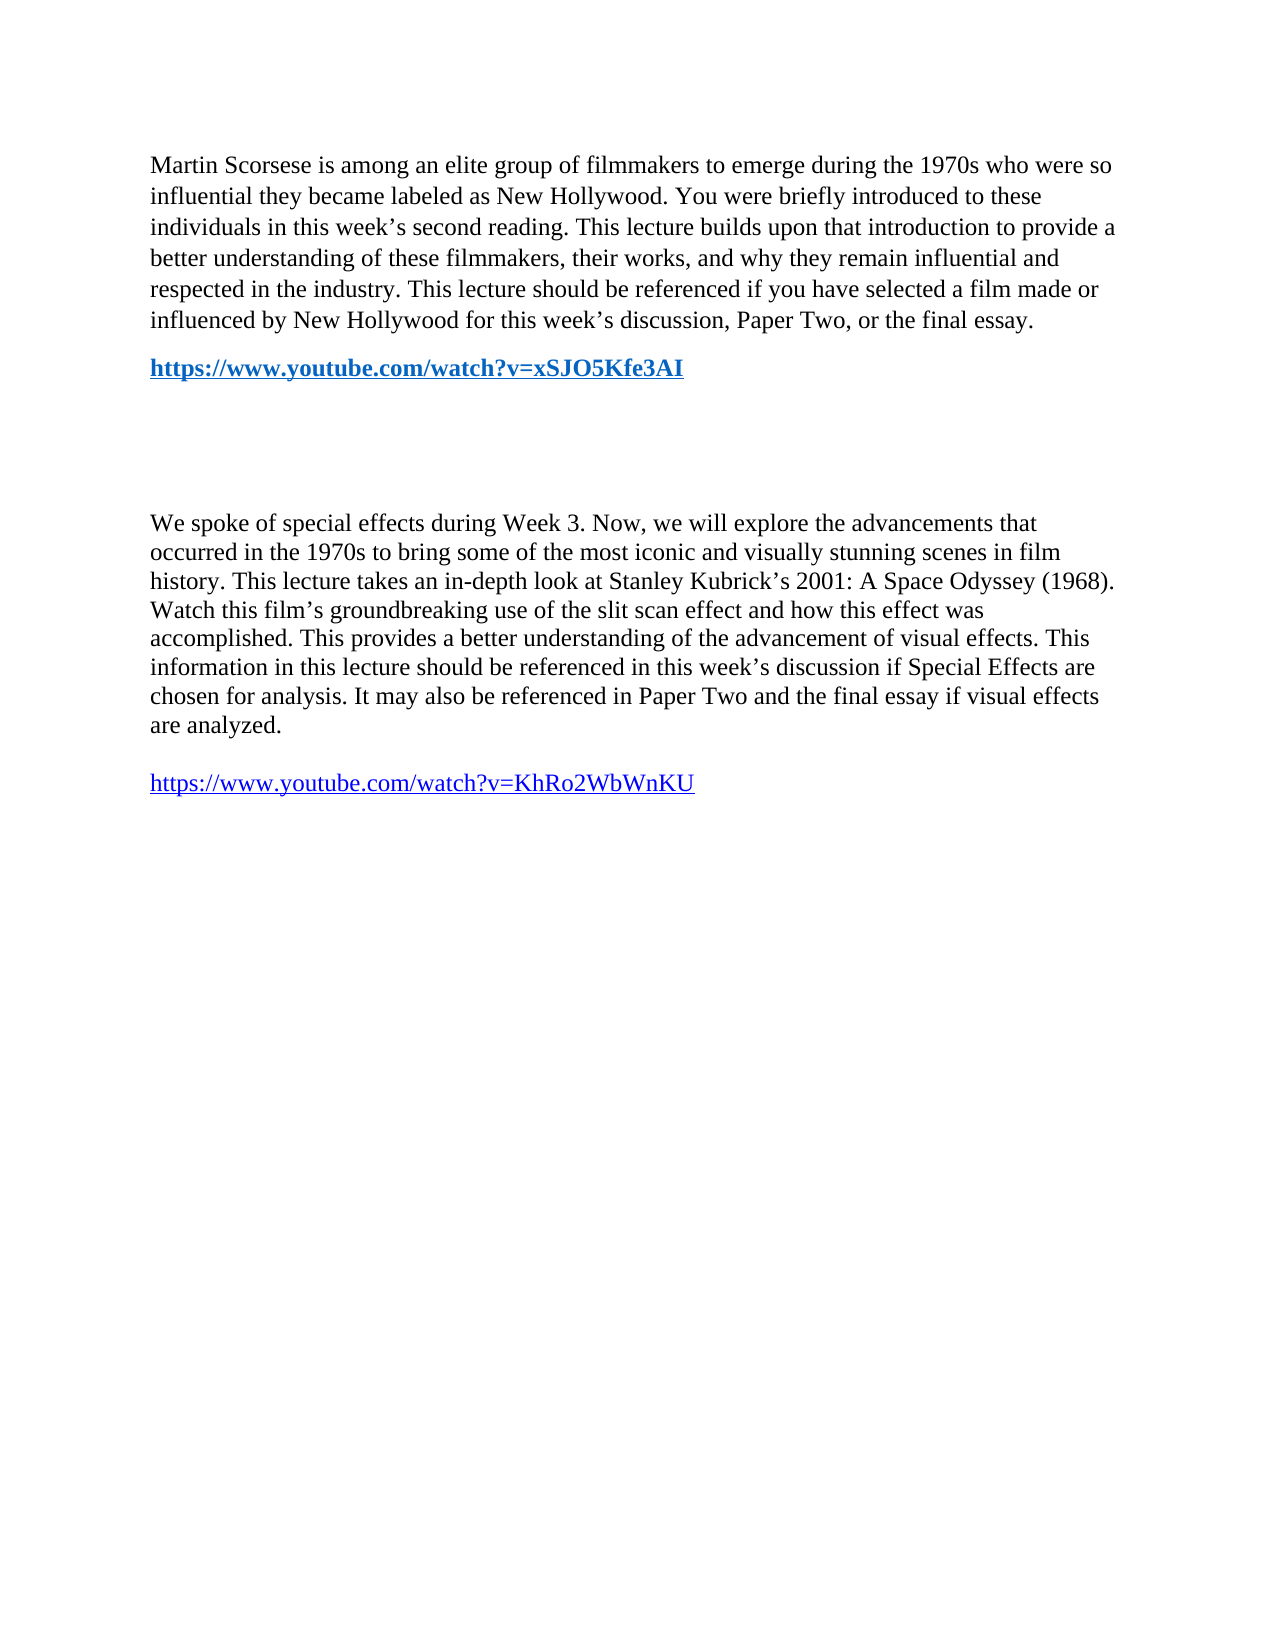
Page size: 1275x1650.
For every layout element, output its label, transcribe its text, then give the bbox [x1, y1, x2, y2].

text We spoke of special effects during Week 3. Now, we will explore the advancements that occurred in the 1970s to bring some of the most iconic and visually stunning scenes in film history. This lecture takes an in-depth look at Stanley Kubrick’s 2001: A Space Odyssey (1968). Watch this film’s groundbreaking use of the slit scan effect and how this effect was accomplished. This provides a better understanding of the advancement of visual effects. This information in this lecture should be referenced in this week’s discussion if Special Effects are chosen for analysis. It may also be referenced in Paper Two and the final essay if visual effects are analyzed. [150, 508, 1125, 738]
text https://www.youtube.com/watch?v=KhRo2WbWnKU [150, 768, 1125, 796]
text https://www.youtube.com/watch?v=xSJO5Kfe3AI [150, 353, 1125, 382]
text Martin Scorsese is among an elite group of filmmakers to emerge during the 1970s who were so influential they became labeled as New Hollywood. You were briefly introduced to these individuals in this week’s second reading. This lecture builds upon that introduction to provide a better understanding of these filmmakers, their works, and why they remain influential and respected in the industry. This lecture should be referenced if you have selected a film made or influenced by New Hollywood for this week’s discussion, Paper Two, or the final essay. [150, 150, 1125, 334]
